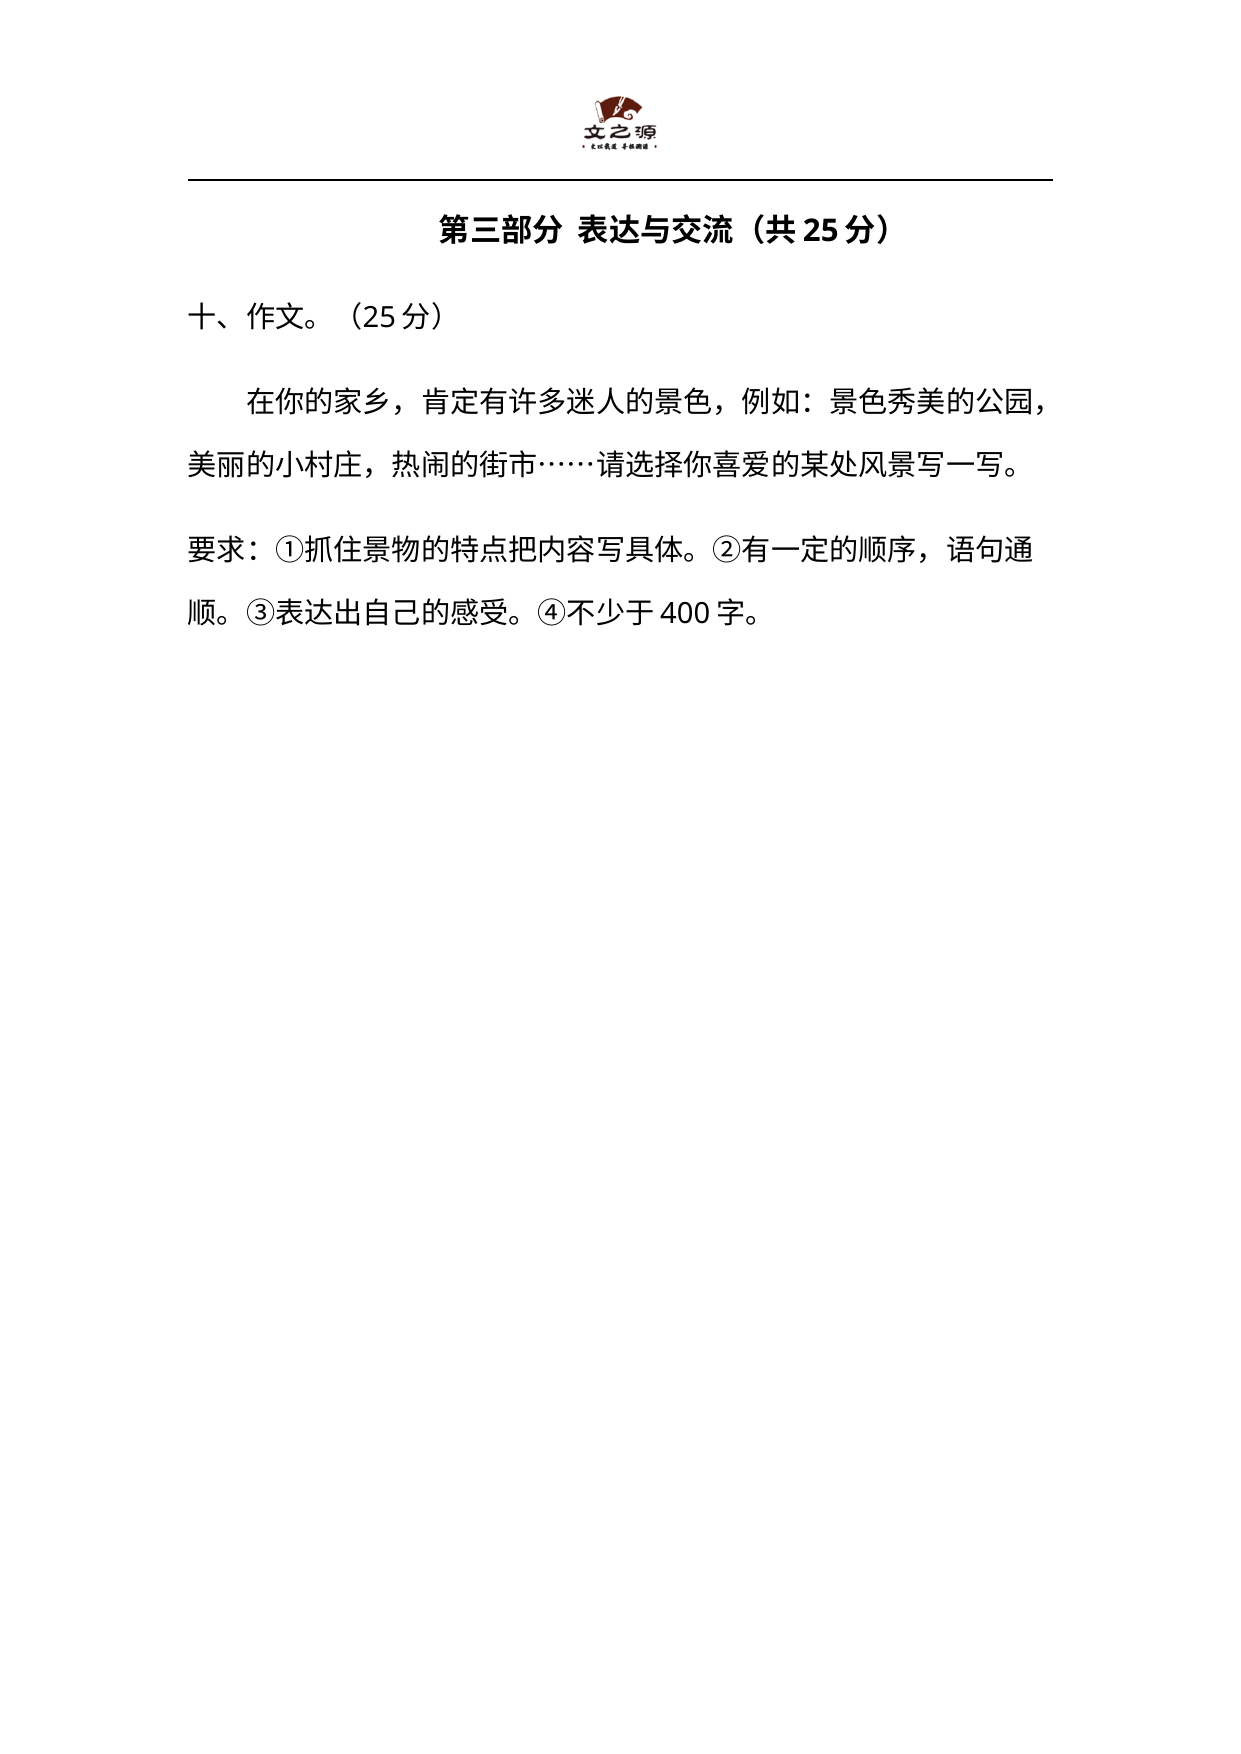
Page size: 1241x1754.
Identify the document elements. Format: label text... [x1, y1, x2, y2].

picture [543, 73, 698, 178]
text 第三部分 表达与交流（共25分） [187, 205, 1053, 250]
text 要求：①抓住景物的特点把内容写具体。②有一定的顺序，语句通顺。③表达出自己的感受。④不少于400字。 [187, 526, 1053, 632]
text 在你的家乡，肯定有许多迷人的景色，例如：景色秀美的公园，美丽的小村庄，热闹的街市……请选择你喜爱的某处风景写一写。 [187, 378, 1053, 484]
text 十、作文。（25分） [187, 294, 1053, 336]
